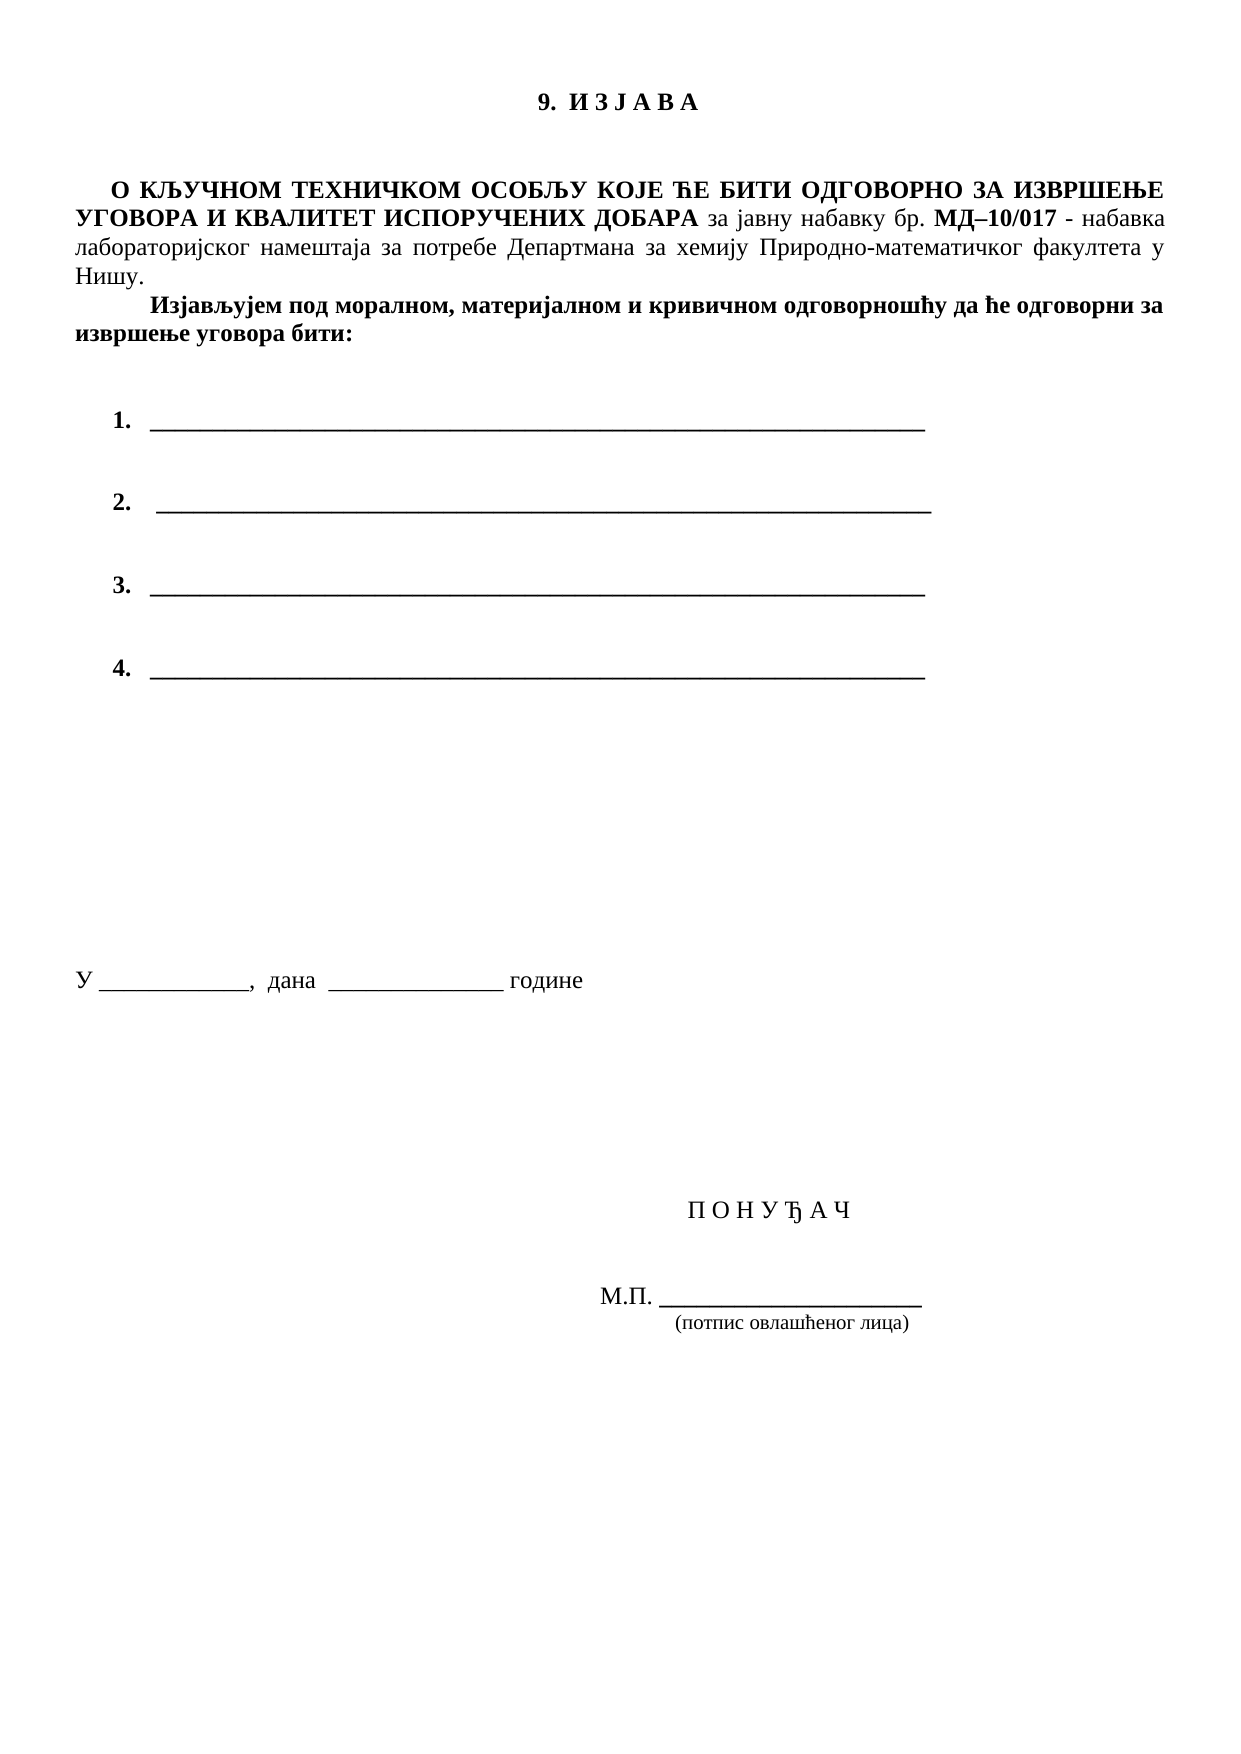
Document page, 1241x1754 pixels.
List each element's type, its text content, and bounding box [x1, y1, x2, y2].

list ______________________________________________________________ [112, 487, 1165, 516]
list ______________________________________________________________ [112, 570, 1165, 599]
text О КЉУЧНОМ ТЕХНИЧКОМ ОСОБЉУ КОЈЕ ЋЕ БИТИ ОДГОВОРНО ЗА ИЗВРШЕЊЕ УГОВОРА И КВАЛИТЕТ ИСПОРУЧЕНИХ ДОБАРА за јавну набавку бр. МД–10/017 - набавка лабораторијског намештаја за потребе Департмана за хемију Природно-математичког факултета у Нишу. [75, 175, 1165, 290]
text У ____________, дана ______________ године [75, 965, 1163, 994]
text (потпис овлашћеног лица) [75, 1310, 1163, 1334]
text П О Н У Ђ А Ч [75, 1195, 1163, 1224]
text Изјављујем под моралном, материјалном и кривичном одговорношћу да ће одговорни за извршење уговора бити: [75, 290, 1165, 347]
text 9. И З Ј А В А [75, 87, 1161, 116]
list ______________________________________________________________ [112, 405, 1165, 433]
text М.П. _____________________ [150, 1281, 1163, 1310]
list ______________________________________________________________ [112, 653, 1165, 681]
